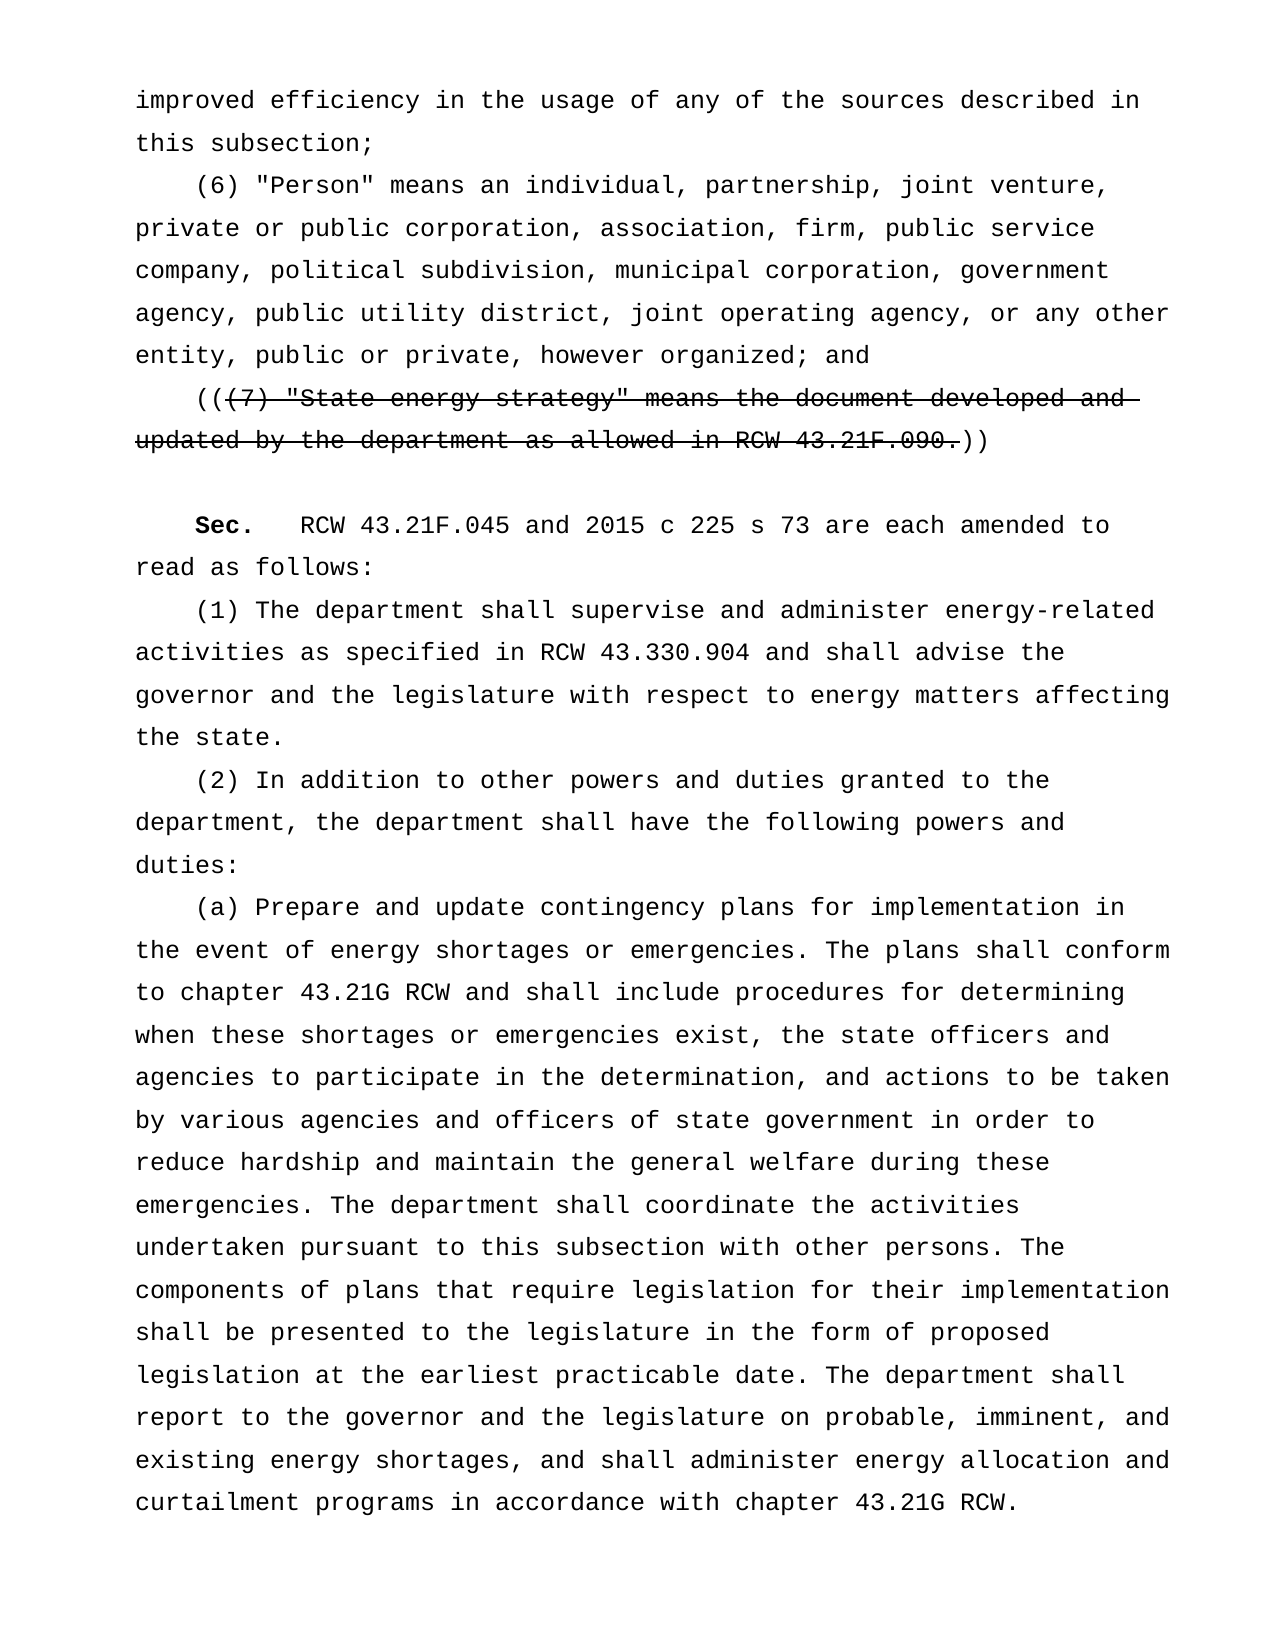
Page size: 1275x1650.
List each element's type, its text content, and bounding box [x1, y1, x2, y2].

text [135, 75, 1170, 160]
text (((7) "State energy strategy" means the document developed and updated by the department as allowed in RCW 43.21F.090.)) [135, 372, 1170, 457]
text (1) The department shall supervise and administer energy-related activities as specified in RCW 43.330.904 and shall advise the governor and the legislature with respect to energy matters affecting the state. [135, 584, 1170, 754]
text (2) In addition to other powers and duties granted to the department, the department shall have the following powers and duties: [135, 754, 1170, 882]
text Sec. RCW 43.21F.045 and 2015 c 225 s 73 are each amended to read as follows: [135, 499, 1170, 584]
text (6) "Person" means an individual, partnership, joint venture, private or public corporation, association, firm, public service company, political subdivision, municipal corporation, government agency, public utility district, joint operating agency, or any other entity, public or private, however organized; and [135, 160, 1170, 372]
text (a) Prepare and update contingency plans for implementation in the event of energy shortages or emergencies. The plans shall conform to chapter 43.21G RCW and shall include procedures for determining when these shortages or emergencies exist, the state officers and agencies to participate in the determination, and actions to be taken by various agencies and officers of state government in order to reduce hardship and maintain the general welfare during these emergencies. The department shall coordinate the activities undertaken pursuant to this subsection with other persons. The components of plans that require legislation for their implementation shall be presented to the legislature in the form of proposed legislation at the earliest practicable date. The department shall report to the governor and the legislature on probable, imminent, and existing energy shortages, and shall administer energy allocation and curtailment programs in accordance with chapter 43.21G RCW. [135, 882, 1170, 1519]
